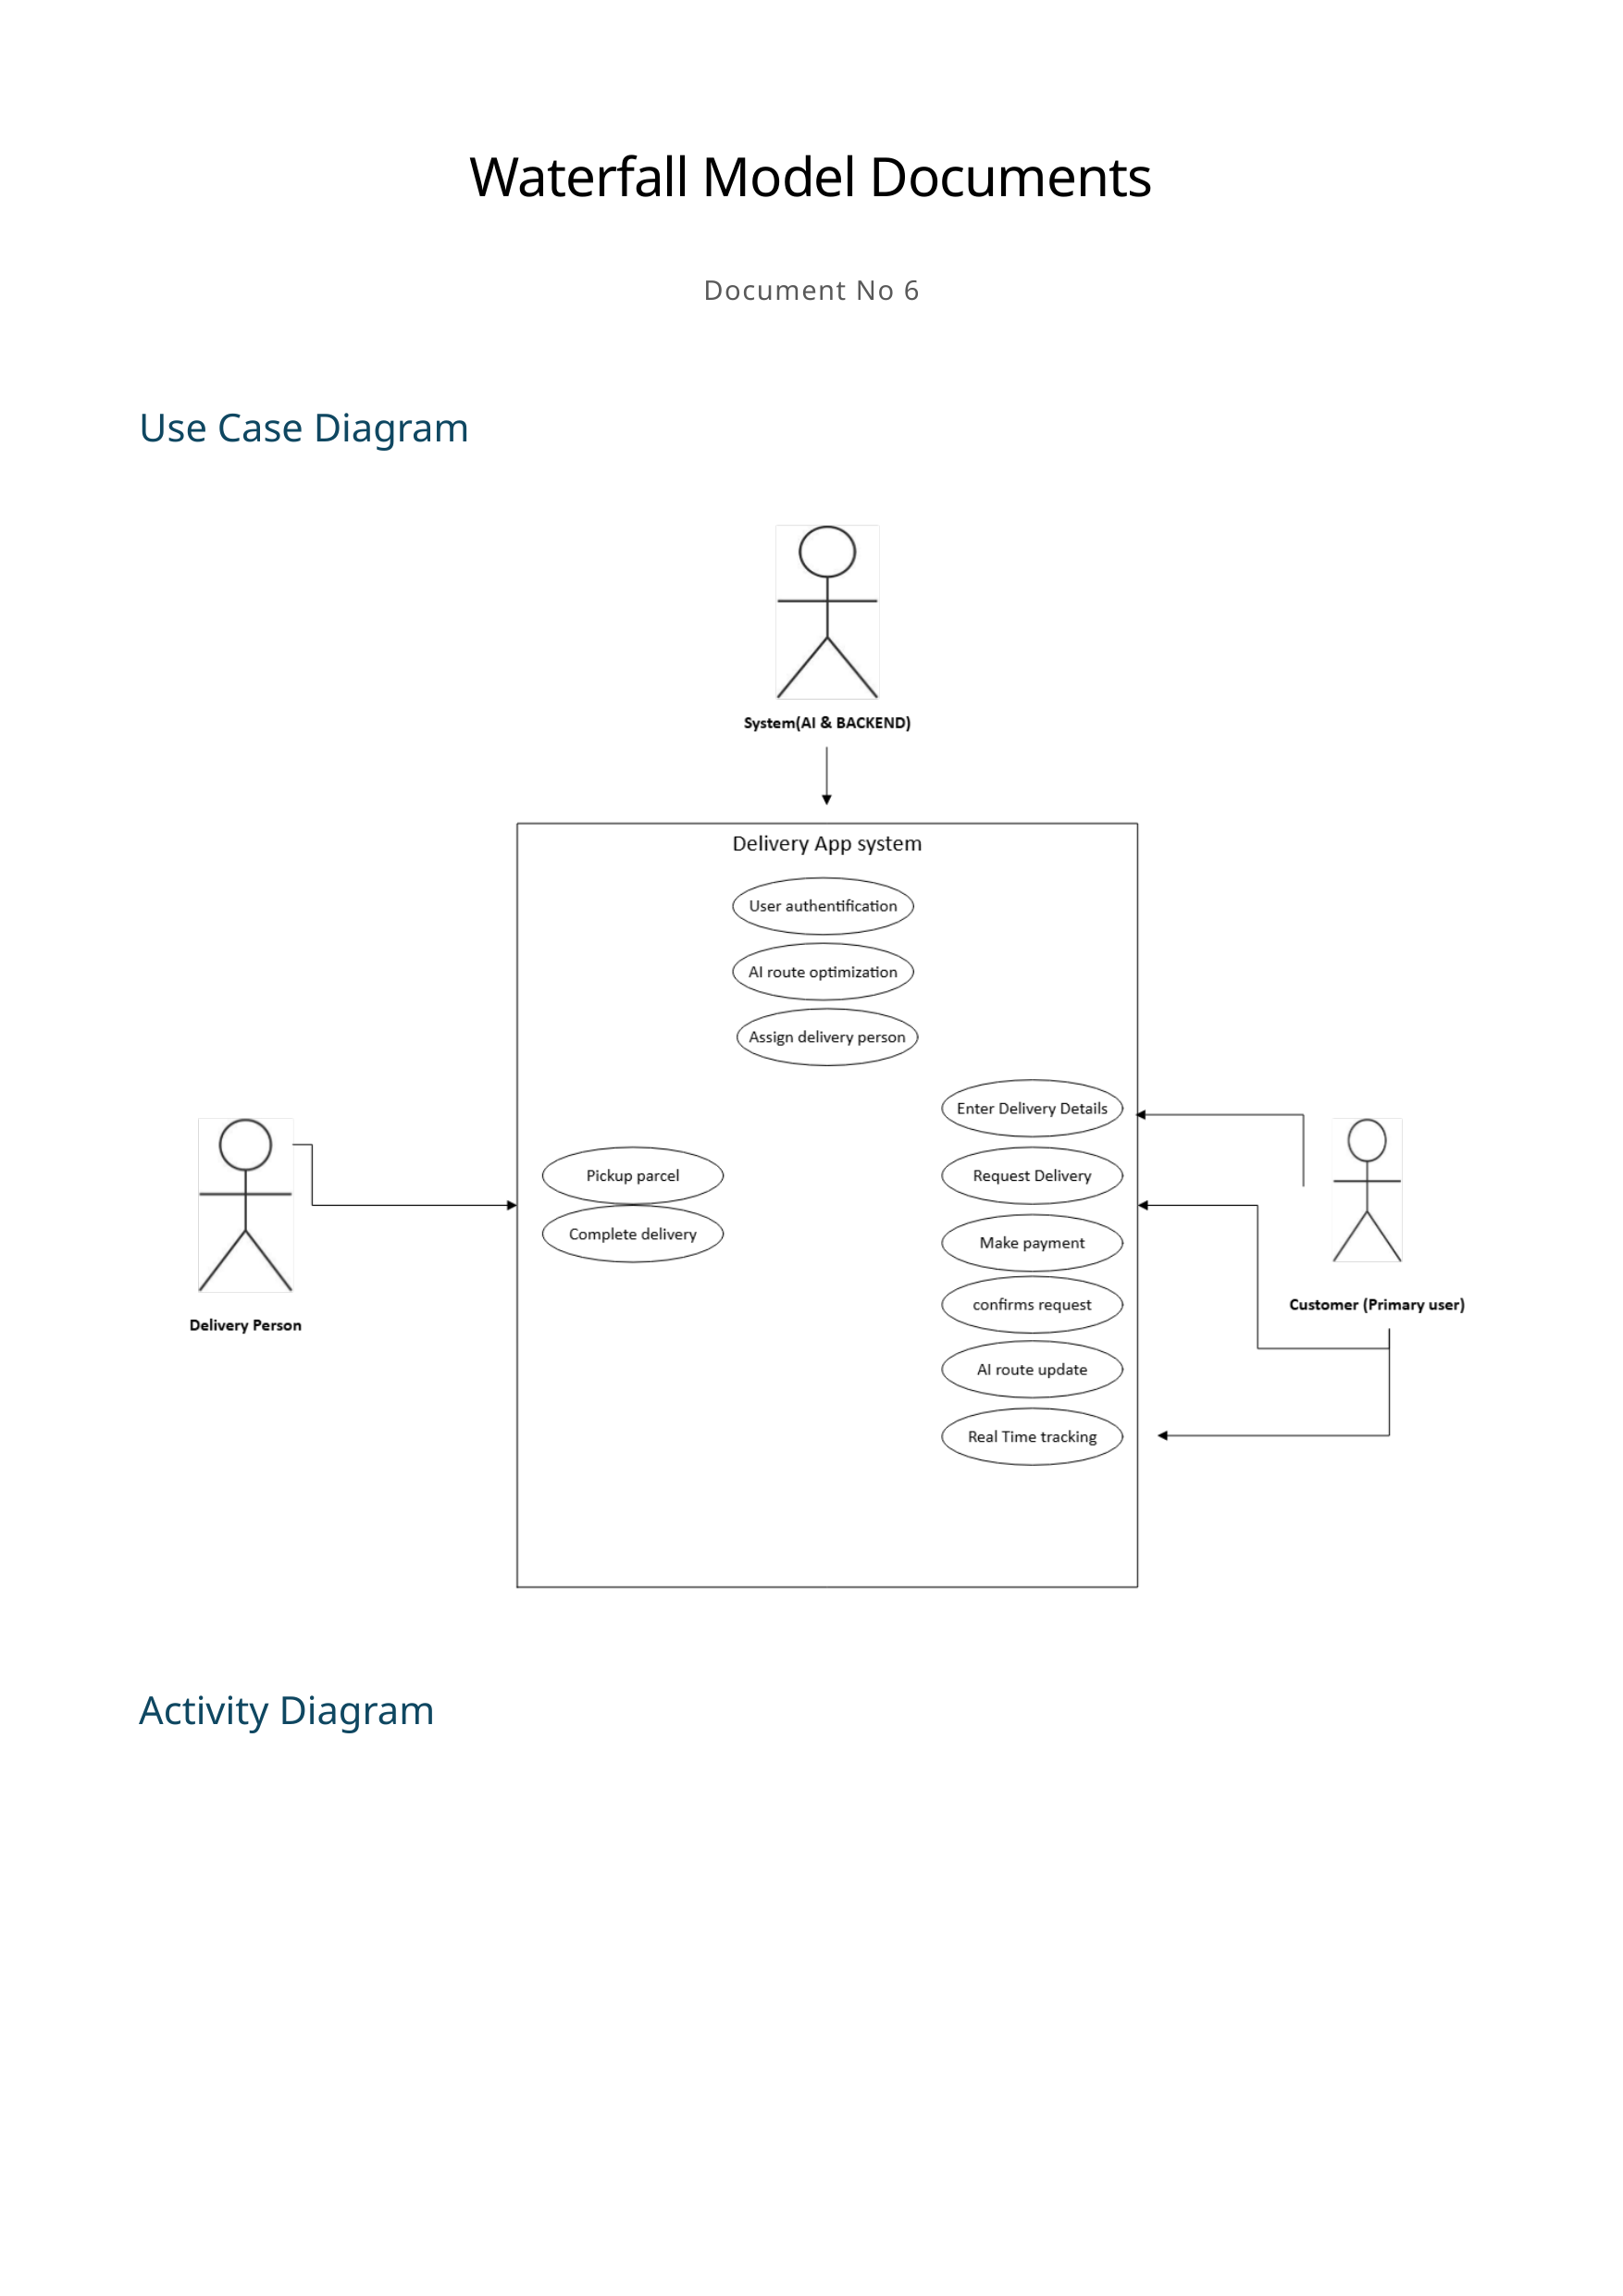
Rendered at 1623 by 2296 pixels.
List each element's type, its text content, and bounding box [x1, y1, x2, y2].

subtitle Document No 6 [139, 272, 1484, 308]
subtitle Activity Diagram [139, 1683, 1484, 1735]
subtitle Use Case Diagram [139, 401, 1484, 453]
title Waterfall Model Documents [139, 139, 1484, 212]
picture [139, 520, 1484, 1593]
